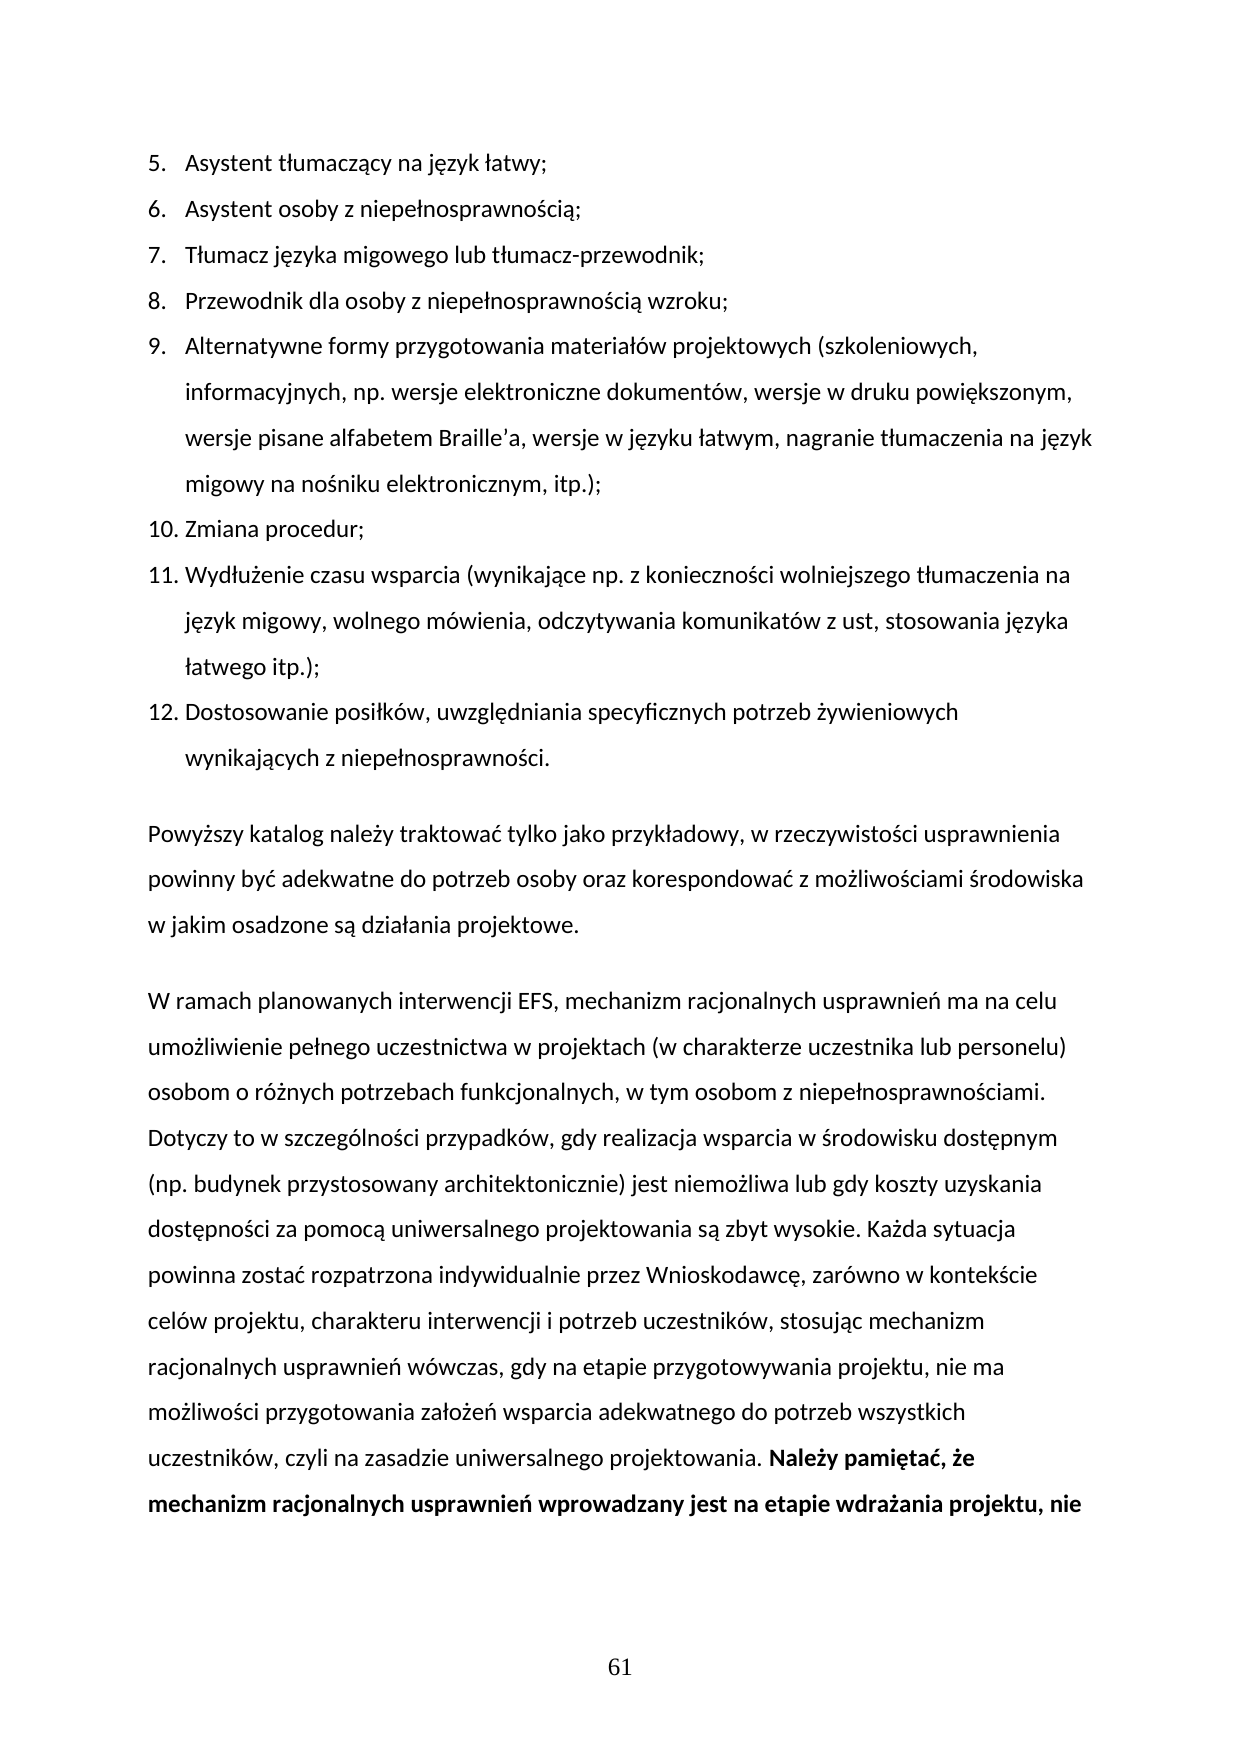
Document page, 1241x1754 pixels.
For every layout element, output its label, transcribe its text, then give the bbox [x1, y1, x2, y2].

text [148, 985, 1093, 1518]
list Dostosowanie posiłków, uwzględniania specyficznych potrzeb żywieniowych wynikających z niepełnosprawności. [148, 696, 1093, 773]
list Tłumacz języka migowego lub tłumacz-przewodnik; [148, 239, 1093, 269]
list Alternatywne formy przygotowania materiałów projektowych (szkoleniowych, informacyjnych, np. wersje elektroniczne dokumentów, wersje w druku powiększonym, wersje pisane alfabetem Braille’a, wersje w języku łatwym, nagranie tłumaczenia na język migowy na nośniku elektronicznym, itp.); [148, 331, 1093, 498]
list Wydłużenie czasu wsparcia (wynikające np. z konieczności wolniejszego tłumaczenia na język migowy, wolnego mówienia, odczytywania komunikatów z ust, stosowania języka łatwego itp.); [148, 559, 1093, 681]
list Asystent tłumaczący na język łatwy; [148, 148, 1093, 178]
list Przewodnik dla osoby z niepełnosprawnością wzroku; [148, 285, 1093, 315]
list Zmiana procedur; [148, 513, 1093, 544]
list Asystent osoby z niepełnosprawnością; [148, 193, 1093, 224]
text Powyższy katalog należy traktować tylko jako przykładowy, w rzeczywistości usprawnienia powinny być adekwatne do potrzeb osoby oraz korespondować z możliwościami środowiska w jakim osadzone są działania projektowe. [148, 818, 1093, 940]
